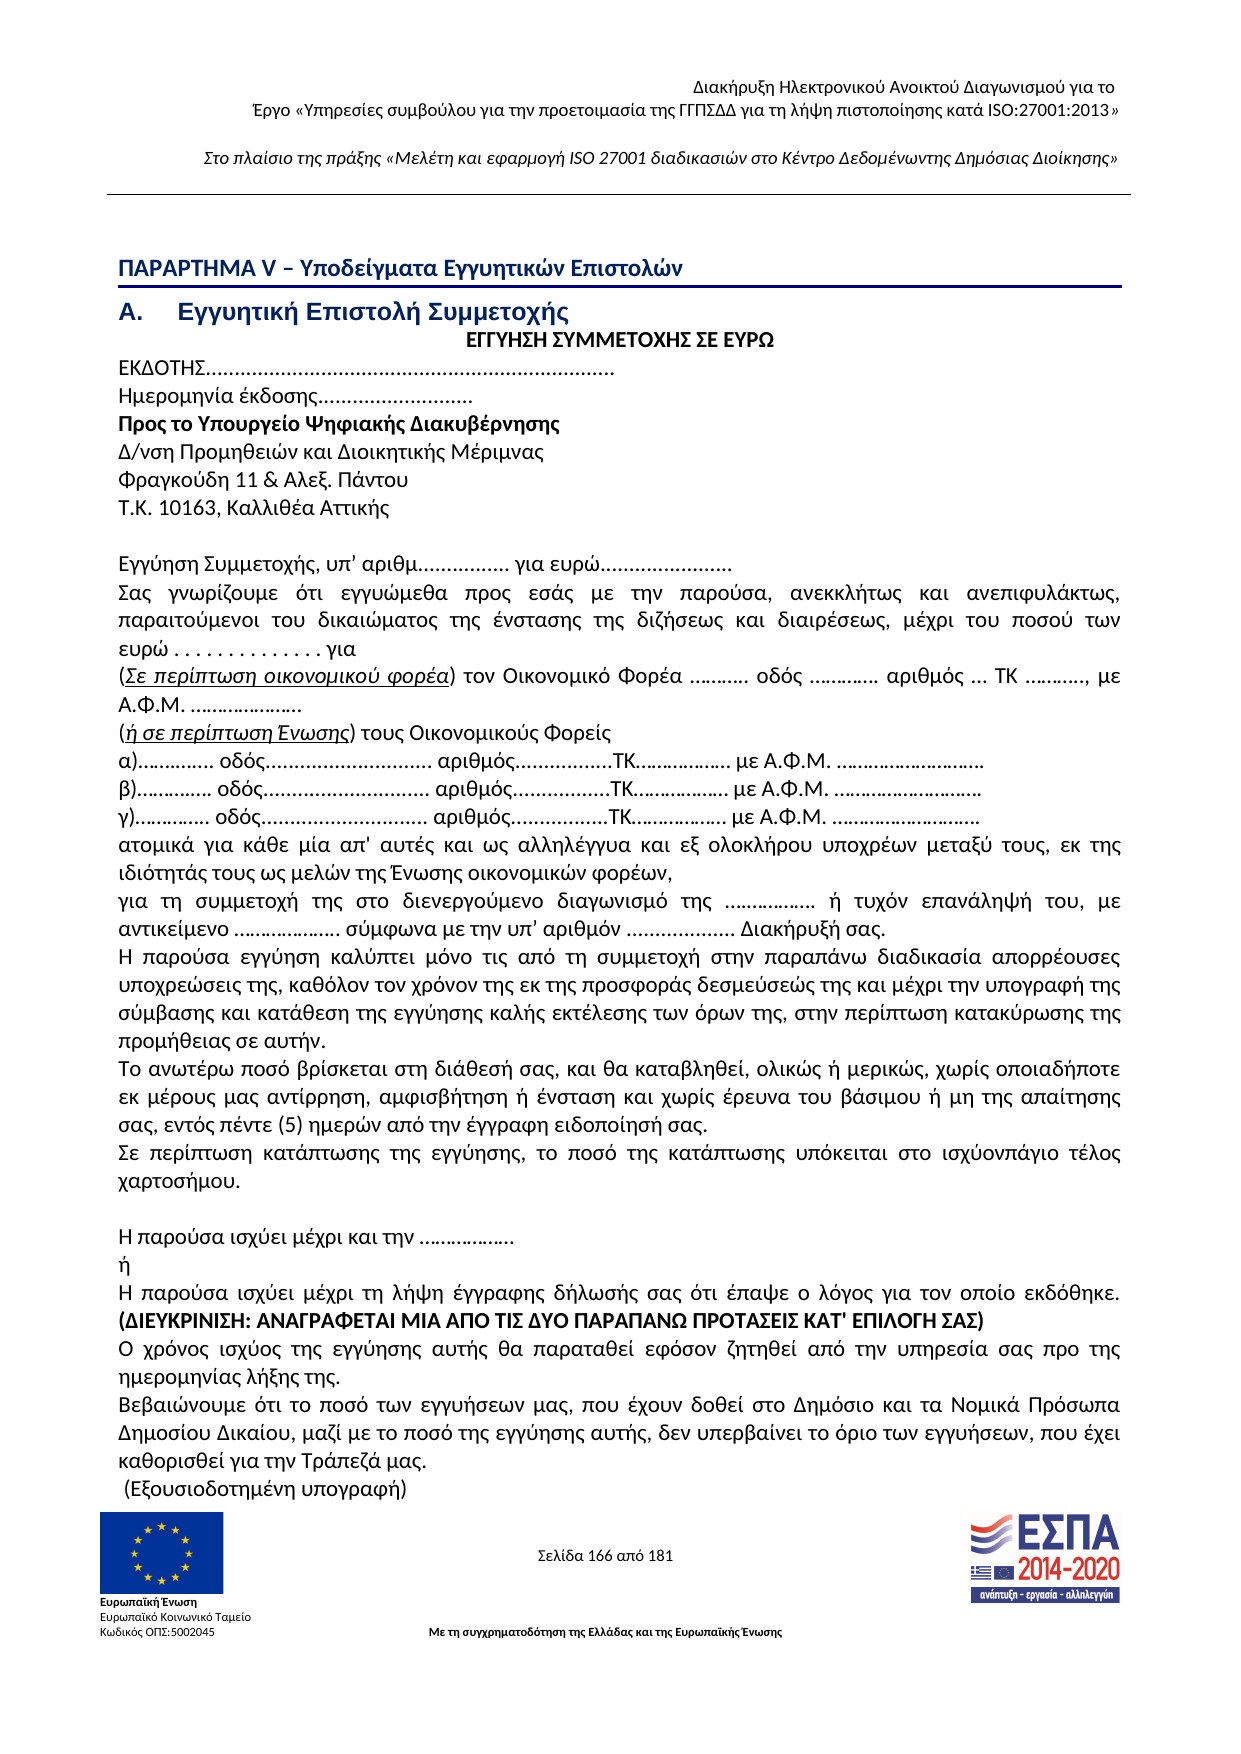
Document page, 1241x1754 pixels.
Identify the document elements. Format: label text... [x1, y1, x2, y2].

text για τη συμμετοχή της στο διενεργούμενο διαγωνισμό της ….…………. ή τυχόν επανάληψή του, με αντικείμενο ……………….. σύμφωνα με την υπ’ αριθμόν ................... Διακήρυξή σας. [118, 886, 1122, 942]
text Το ανωτέρω ποσό βρίσκεται στη διάθεσή σας, και θα καταβληθεί, ολικώς ή μερικώς, χωρίς οποιαδήποτε εκ μέρους μας αντίρρηση, αμφισβήτηση ή ένσταση και χωρίς έρευνα του βάσιμου ή μη της απαίτησης σας, εντός πέντε (5) ημερών από την έγγραφη ειδοποίησή σας. [118, 1054, 1122, 1138]
text Ημερομηνία έκδοσης........................... [118, 381, 1122, 409]
text Η παρούσα ισχύει μέχρι τη λήψη έγγραφης δήλωσής σας ότι έπαψε ο λόγος για τον οποίο εκδόθηκε. (ΔΙΕΥΚΡΙΝΙΣΗ: ΑΝΑΓΡΑΦΕΤΑΙ ΜΙΑ ΑΠΟ ΤΙΣ ΔΥΟ ΠΑΡΑΠΑΝΩ ΠΡΟΤΑΣΕΙΣ ΚΑΤ' ΕΠΙΛΟΓΗ ΣΑΣ) [118, 1278, 1122, 1334]
text ΕΓΓΥΗΣΗ ΣΥΜΜΕΤΟΧΗΣ ΣΕ ΕΥΡΩ [118, 325, 1122, 353]
text (Εξουσιοδοτημένη υπογραφή) [118, 1474, 1122, 1502]
text Σε περίπτωση κατάπτωσης της εγγύησης, το ποσό της κατάπτωσης υπόκειται στο ισχύονπάγιο τέλος χαρτοσήμου. [118, 1138, 1122, 1194]
text Τ.Κ. 10163, Καλλιθέα Αττικής [118, 493, 1122, 522]
text (ή σε περίπτωση Ένωσης) τους Οικονομικούς Φορείς [118, 718, 1122, 746]
text Α. Εγγυητική Επιστολή Συμμετοχής [118, 297, 1137, 325]
text α)…….….... οδός............................. αριθμός.................ΤΚ……………… με Α.Φ.Μ. ………………………. [118, 746, 1122, 774]
text Σας γνωρίζουμε ότι εγγυώμεθα προς εσάς με την παρούσα, ανεκκλήτως και ανεπιφυλάκτως, παραιτούμενοι του δικαιώματος της ένστασης της διζήσεως και διαιρέσεως, μέχρι του ποσού των ευρώ . . . . . . . . . . . . . . για [118, 578, 1122, 662]
text Ο χρόνος ισχύος της εγγύησης αυτής θα παραταθεί εφόσον ζητηθεί από την υπηρεσία σας προ της ημερομηνίας λήξης της. [118, 1334, 1122, 1390]
text β)……….…. οδός............................. αριθμός.................ΤΚ……………… με Α.Φ.Μ. ………………………. [118, 774, 1122, 802]
text γ)………….. οδός............................. αριθμός.................ΤΚ……………… με Α.Φ.Μ. ………………………. [118, 802, 1122, 830]
text Δ/νση Προμηθειών και Διοικητικής Μέριμνας [118, 437, 1122, 466]
subtitle ΠΑΡΑΡΤΗΜΑ V – Υποδείγματα Εγγυητικών Επιστολών [118, 253, 1122, 285]
text Εγγύηση Συμμετοχής, υπ’ αριθμ................ για ευρώ....................... [118, 549, 1122, 578]
text Η παρούσα ισχύει μέχρι και την ……………… [118, 1222, 1122, 1250]
text Προς το Υπουργείο Ψηφιακής Διακυβέρνησης [118, 409, 1122, 437]
text Φραγκούδη 11 & Αλεξ. Πάντου [118, 466, 1122, 493]
text Βεβαιώνουμε ότι το ποσό των εγγυήσεων μας, που έχουν δοθεί στο Δημόσιο και τα Νομικά Πρόσωπα Δημοσίου Δικαίου, μαζί με το ποσό της εγγύησης αυτής, δεν υπερβαίνει το όριο των εγγυήσεων, που έχει καθορισθεί για την Τράπεζά μας. [118, 1390, 1122, 1474]
text ατομικά για κάθε μία απ' αυτές και ως αλληλέγγυα και εξ ολοκλήρου υποχρέων μεταξύ τους, εκ της ιδιότητάς τους ως μελών της Ένωσης οικονομικών φορέων, [118, 830, 1122, 886]
picture [967, 1512, 1123, 1605]
text ή [118, 1250, 1122, 1278]
text Η παρούσα εγγύηση καλύπτει μόνο τις από τη συμμετοχή στην παραπάνω διαδικασία απορρέουσες υποχρεώσεις της, καθόλον τον χρόνον της εκ της προσφοράς δεσμεύσεώς της και μέχρι την υπογραφή της σύμβασης και κατάθεση της εγγύησης καλής εκτέλεσης των όρων της, στην περίπτωση κατακύρωσης της προμήθειας σε αυτήν. [118, 942, 1122, 1054]
text ΕΚΔΟΤΗΣ....................................................................... [118, 353, 1122, 381]
text (Σε περίπτωση οικονομικού φορέα) τον Οικονομικό Φορέα ……….. οδός …………. αριθμός … ΤΚ ……….., με Α.Φ.Μ. ………………… [118, 662, 1122, 718]
